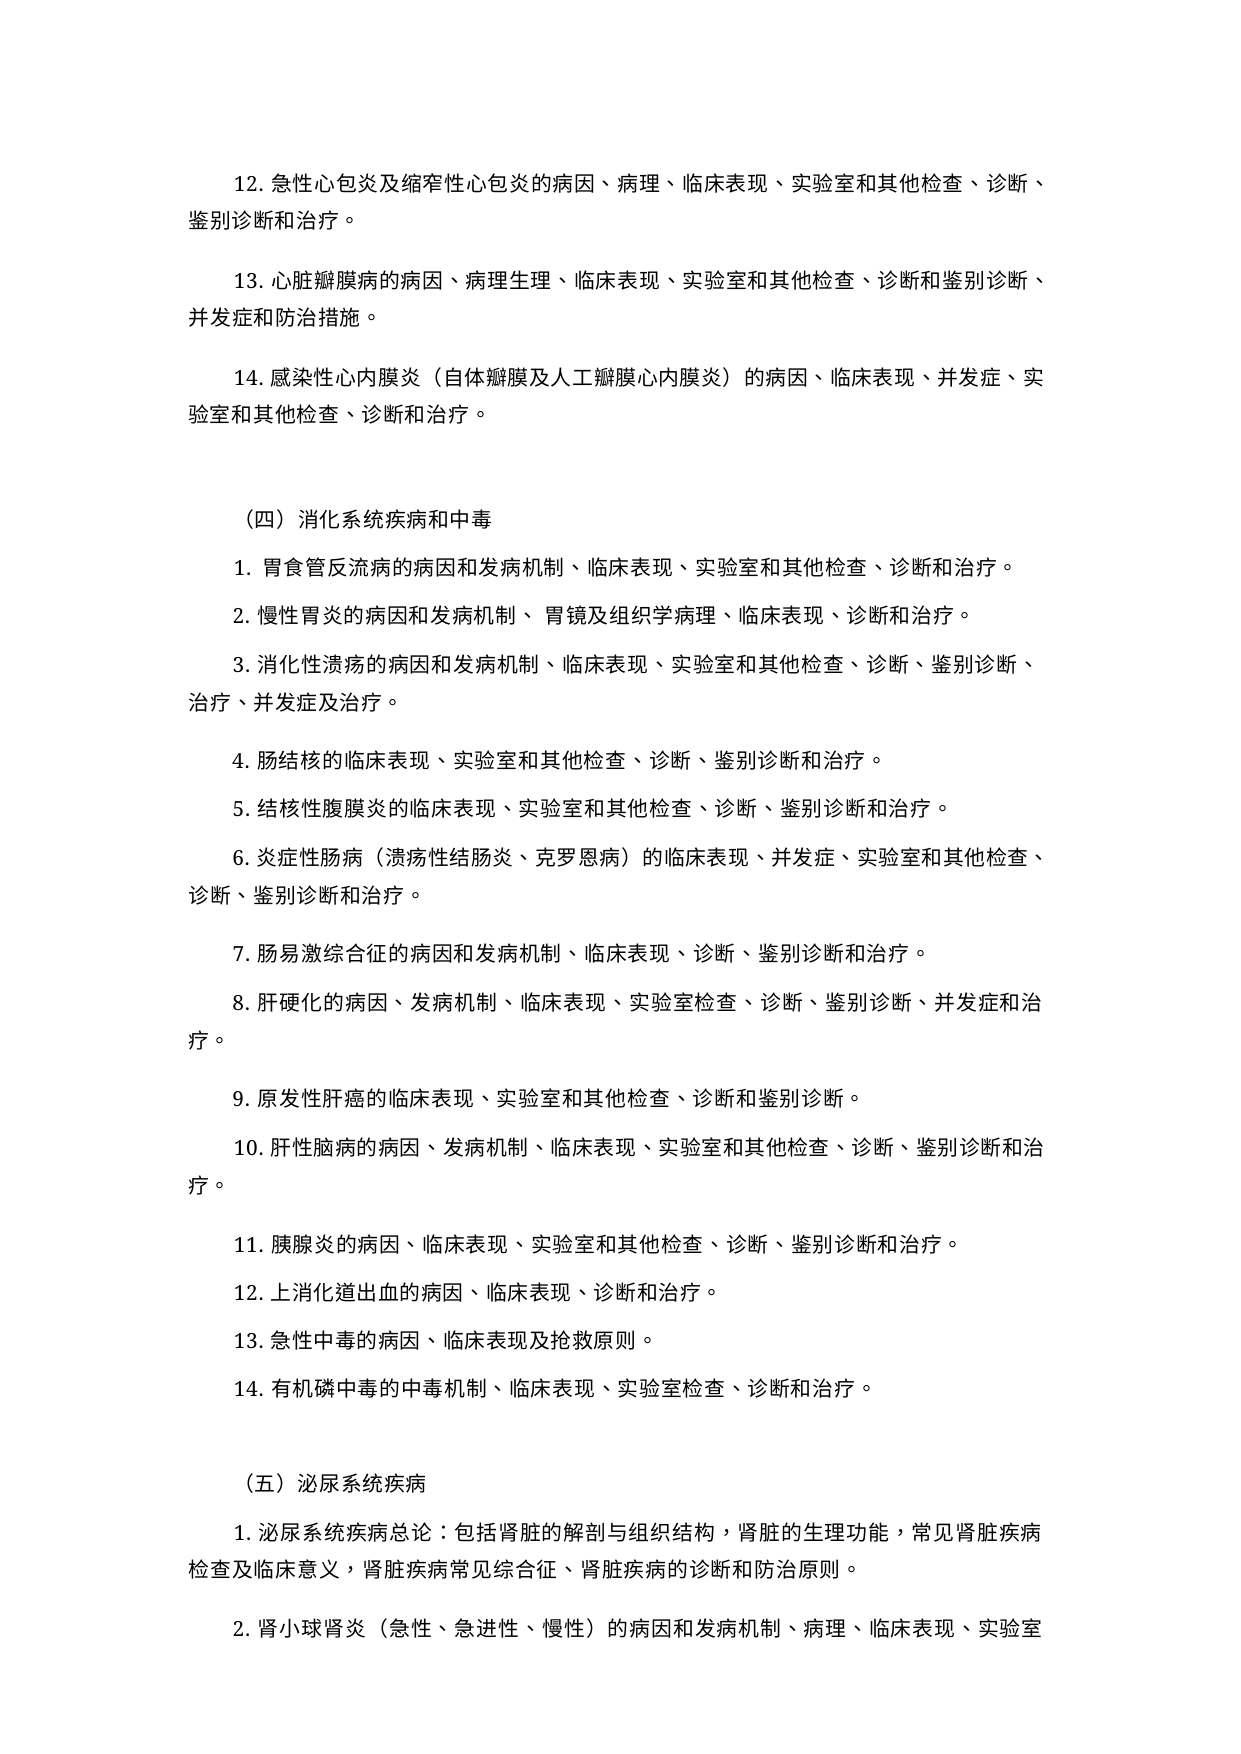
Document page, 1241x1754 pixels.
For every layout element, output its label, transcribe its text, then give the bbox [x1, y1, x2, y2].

text 7. 肠易激综合征的病因和发病机制、临床表现、诊断、鉴别诊断和治疗。 [232, 940, 1060, 967]
text 4. 肠结核的临床表现、实验室和其他检查、诊断、鉴别诊断和治疗。 [232, 747, 1060, 774]
text 6. 炎症性肠病（溃疡性结肠炎、克罗恩病）的临床表现、并发症、实验室和其他检查、 诊断、鉴别诊断和治疗。 [188, 843, 1060, 910]
text 1. 胃食管反流病的病因和发病机制、临床表现、实验室和其他检查、诊断和治疗。 [233, 554, 1060, 581]
text （五）泌尿系统疾病 [233, 1469, 1060, 1496]
text 12. 上消化道出血的病因、临床表现、诊断和治疗。 [233, 1279, 1060, 1306]
text 9. 原发性肝癌的临床表现、实验室和其他检查、诊断和鉴别诊断。 [232, 1085, 1060, 1112]
text 3. 消化性溃疡的病因和发病机制、临床表现、实验室和其他检查、诊断、鉴别诊断、 治疗、并发症及治疗。 [189, 650, 1049, 717]
text 10. 肝性脑病的病因、发病机制、临床表现、实验室和其他检查、诊断、鉴别诊断和治 疗。 [188, 1133, 1053, 1200]
text （四）消化系统疾病和中毒 [233, 506, 1060, 533]
text 11. 胰腺炎的病因、临床表现、实验室和其他检查、诊断、鉴别诊断和治疗。 [233, 1231, 1060, 1258]
text 8. 肝硬化的病因、发病机制、临床表现、实验室检查、诊断、鉴别诊断、并发症和治 疗。 [188, 988, 1052, 1055]
text 2. 肾小球肾炎（急性、急进性、慢性）的病因和发病机制、病理、临床表现、实验室 [232, 1614, 1060, 1642]
text 14. 有机磷中毒的中毒机制、临床表现、实验室检查、诊断和治疗。 [233, 1375, 1060, 1402]
text 13. 心脏瓣膜病的病因、病理生理、临床表现、实验室和其他检查、诊断和鉴别诊断、 并发症和防治措施。 [189, 266, 1059, 332]
text 5. 结核性腹膜炎的临床表现、实验室和其他检查、诊断、鉴别诊断和治疗。 [232, 795, 1060, 822]
text 1. 泌尿系统疾病总论：包括肾脏的解剖与组织结构，肾脏的生理功能，常见肾脏疾病 检查及临床意义，肾脏疾病常见综合征、肾脏疾病的诊断和防治原则。 [188, 1518, 1052, 1584]
text 14. 感染性心内膜炎（自体瓣膜及人工瓣膜心内膜炎）的病因、临床表现、并发症、实 验室和其他检查、诊断和治疗。 [188, 363, 1053, 429]
text 2. 慢性胃炎的病因和发病机制、 胃镜及组织学病理、临床表现、诊断和治疗。 [232, 602, 1060, 629]
text 13. 急性中毒的病因、临床表现及抢救原则。 [233, 1327, 1060, 1354]
text 12. 急性心包炎及缩窄性心包炎的病因、病理、临床表现、实验室和其他检查、诊断、 鉴别诊断和治疗。 [188, 169, 1059, 235]
